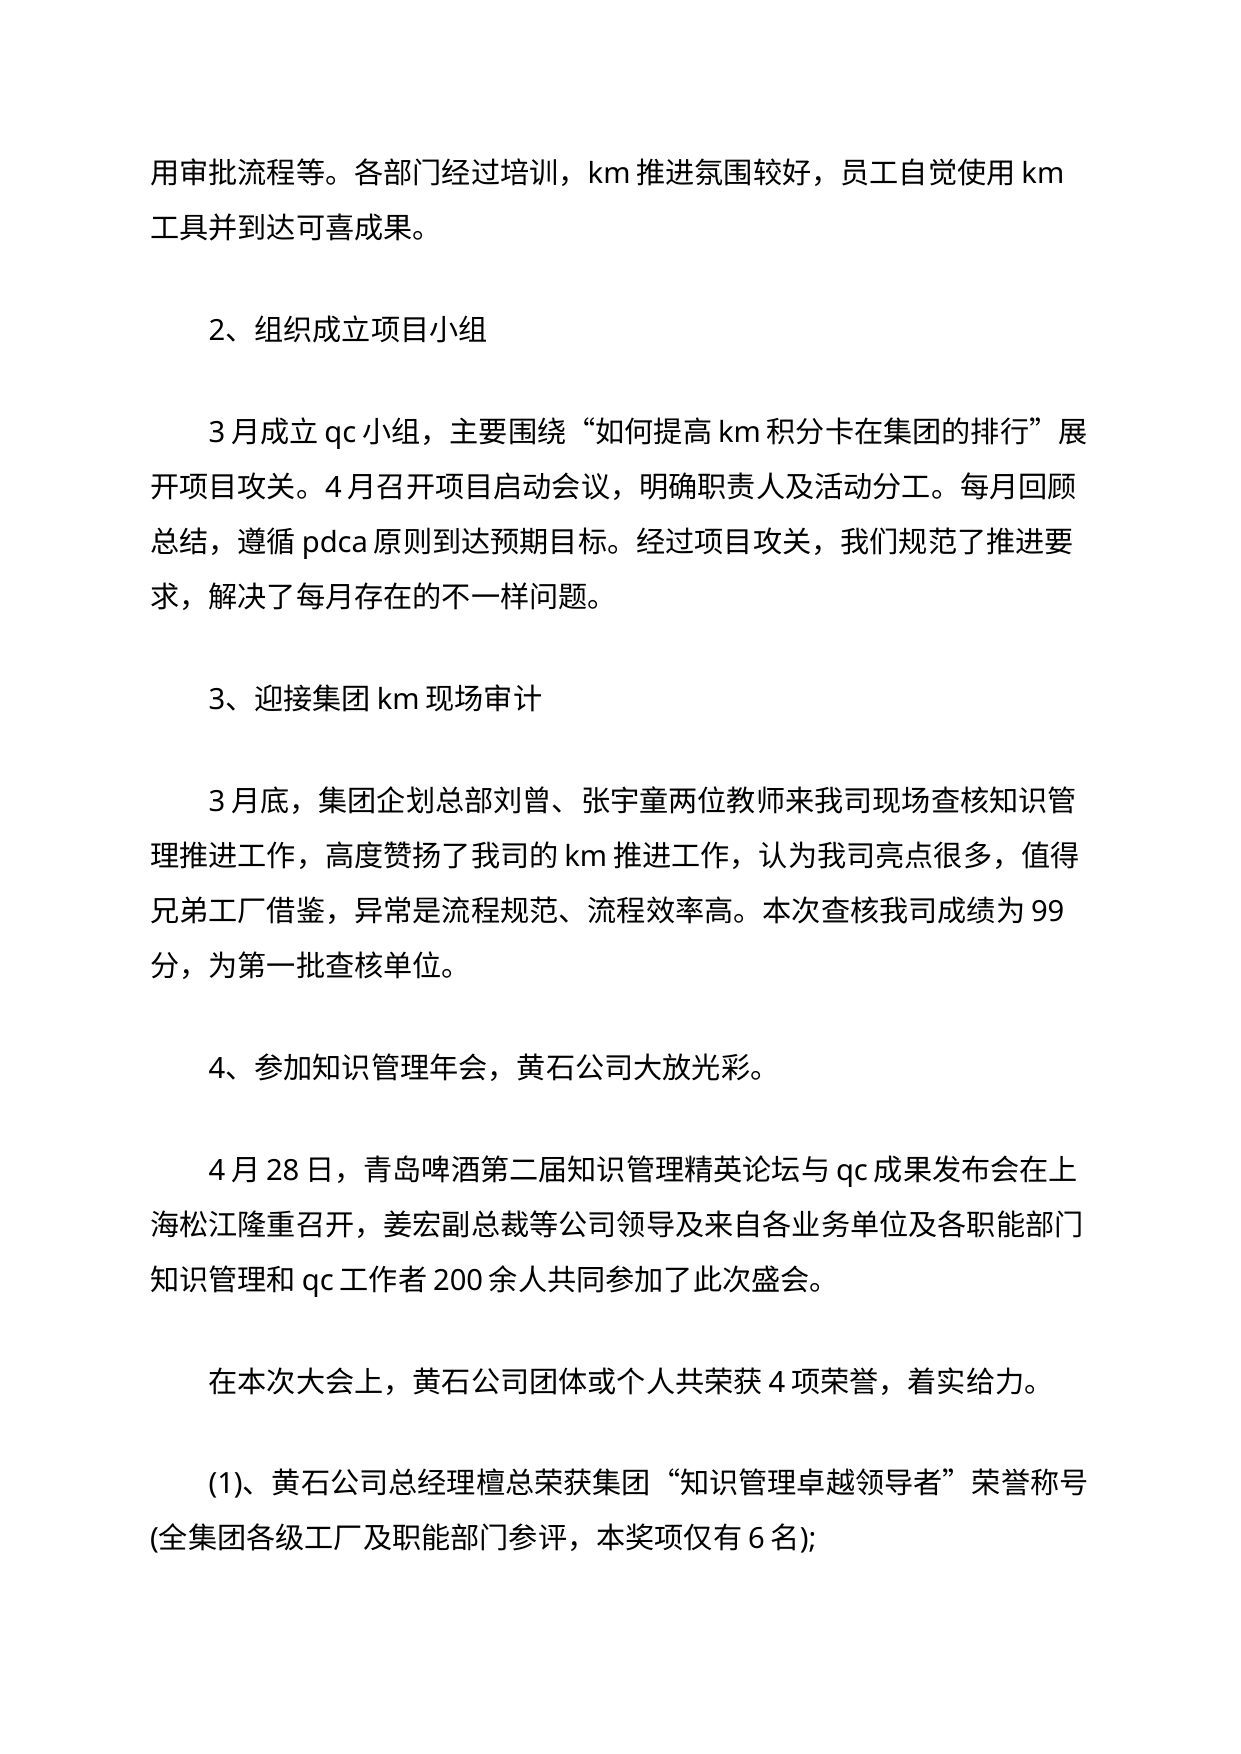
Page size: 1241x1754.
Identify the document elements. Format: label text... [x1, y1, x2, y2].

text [150, 150, 1090, 247]
text 4月28日，青岛啤酒第二届知识管理精英论坛与qc成果发布会在上海松江隆重召开，姜宏副总裁等公司领导及来自各业务单位及各职能部门知识管理和qc工作者200余人共同参加了此次盛会。 [150, 1146, 1090, 1298]
text 在本次大会上，黄石公司团体或个人共荣获4项荣誉，着实给力。 [150, 1358, 1090, 1401]
text 2、组织成立项目小组 [150, 307, 1090, 349]
text 3、迎接集团km现场审计 [150, 676, 1090, 718]
text 3月成立qc小组，主要围绕“如何提高km积分卡在集团的排行”展开项目攻关。4月召开项目启动会议，明确职责人及活动分工。每月回顾总结，遵循pdca原则到达预期目标。经过项目攻关，我们规范了推进要求，解决了每月存在的不一样问题。 [150, 409, 1090, 616]
text 4、参加知识管理年会，黄石公司大放光彩。 [150, 1044, 1090, 1087]
text 3月底，集团企划总部刘曾、张宇童两位教师来我司现场查核知识管理推进工作，高度赞扬了我司的km推进工作，认为我司亮点很多，值得兄弟工厂借鉴，异常是流程规范、流程效率高。本次查核我司成绩为99分，为第一批查核单位。 [150, 777, 1090, 985]
text (1)、黄石公司总经理檀总荣获集团“知识管理卓越领导者”荣誉称号(全集团各级工厂及职能部门参评，本奖项仅有6名); [150, 1460, 1090, 1557]
